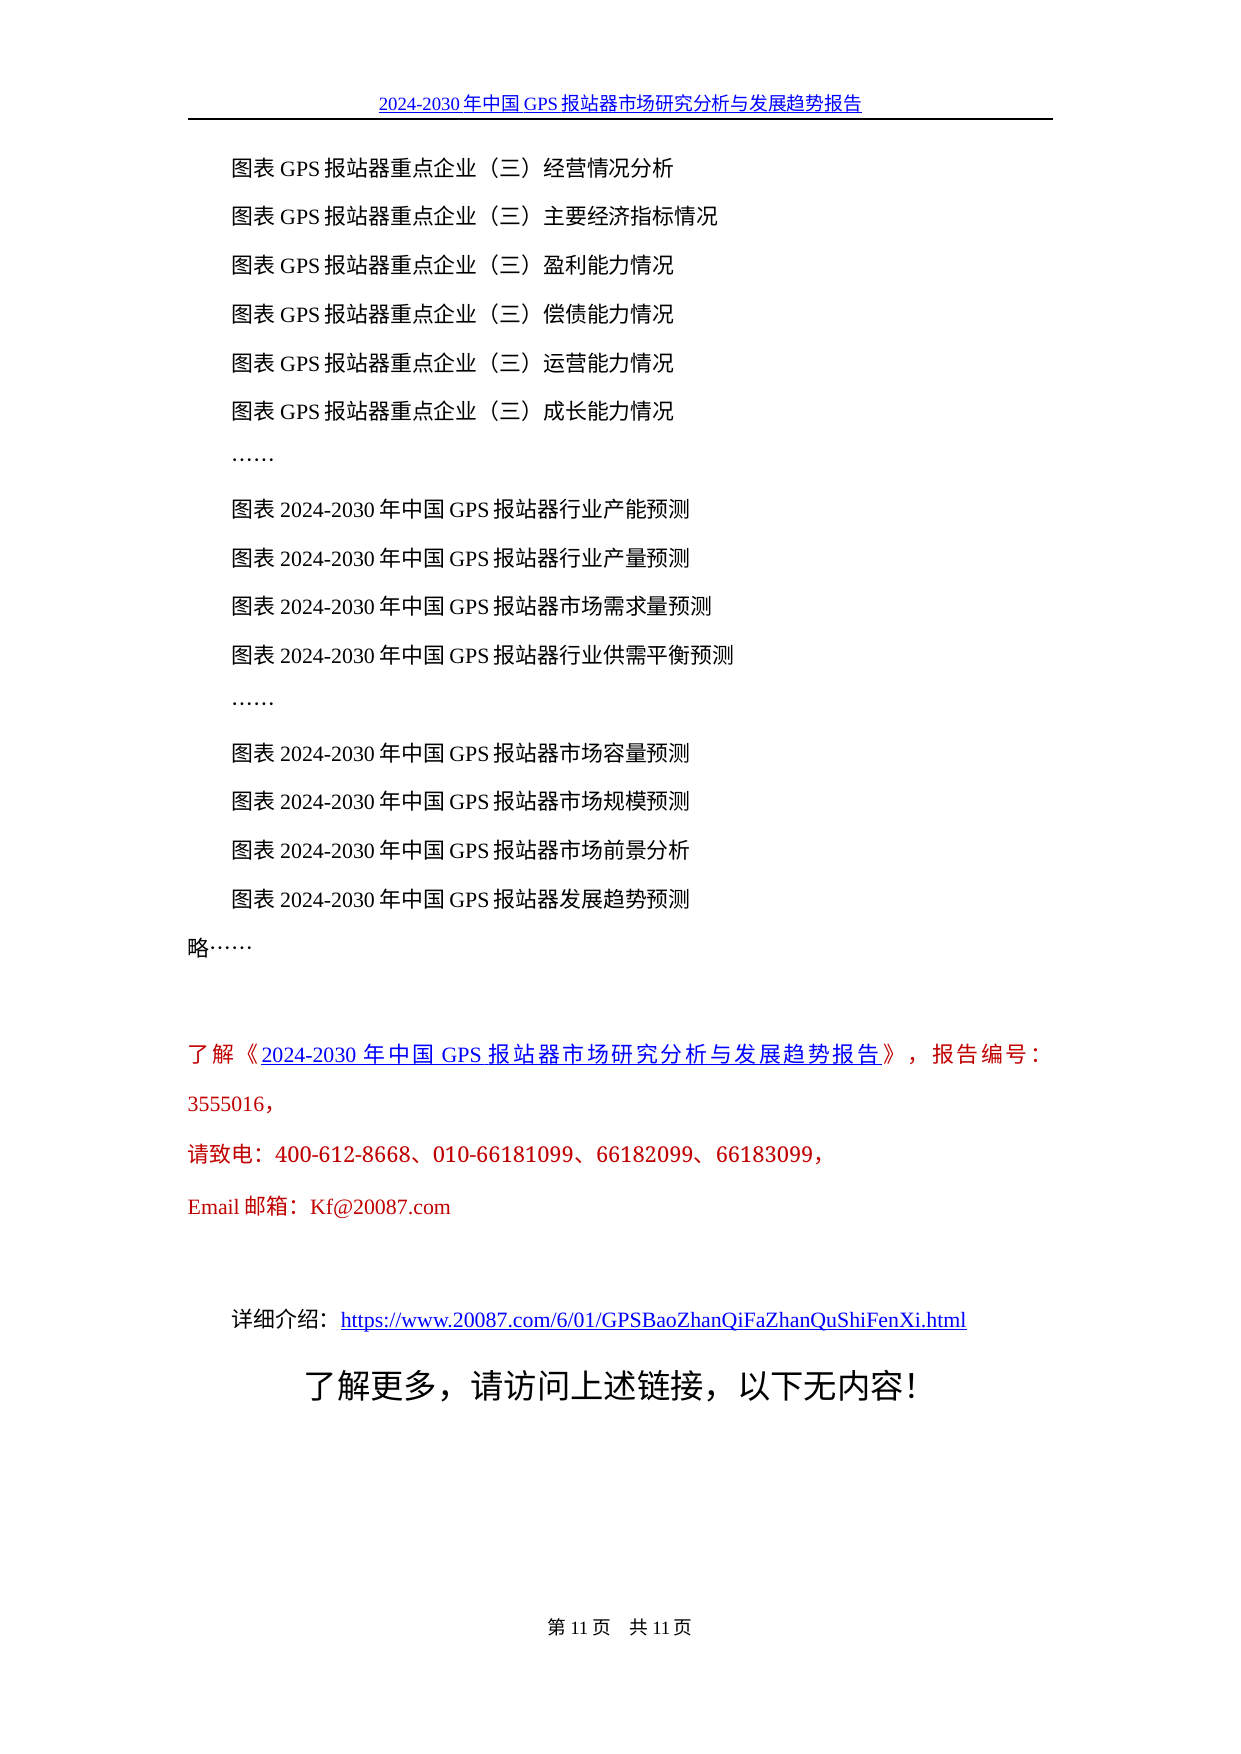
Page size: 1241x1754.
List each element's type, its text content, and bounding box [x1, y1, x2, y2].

text Email邮箱：Kf@20087.com [187, 1188, 1053, 1221]
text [187, 150, 1053, 963]
title 了解更多，请访问上述链接，以下无内容！ [187, 1351, 1053, 1416]
text 详细介绍：https://www.20087.com/6/01/GPSBaoZhanQiFaZhanQuShiFenXi.html [187, 1301, 1053, 1334]
text 请致电：400-612-8668、010-66181099、66182099、66183099， [187, 1137, 1053, 1169]
text 了解《2024-2030年中国GPS报站器市场研究分析与发展趋势报告》，报告编号：3555016， [187, 1037, 1053, 1118]
